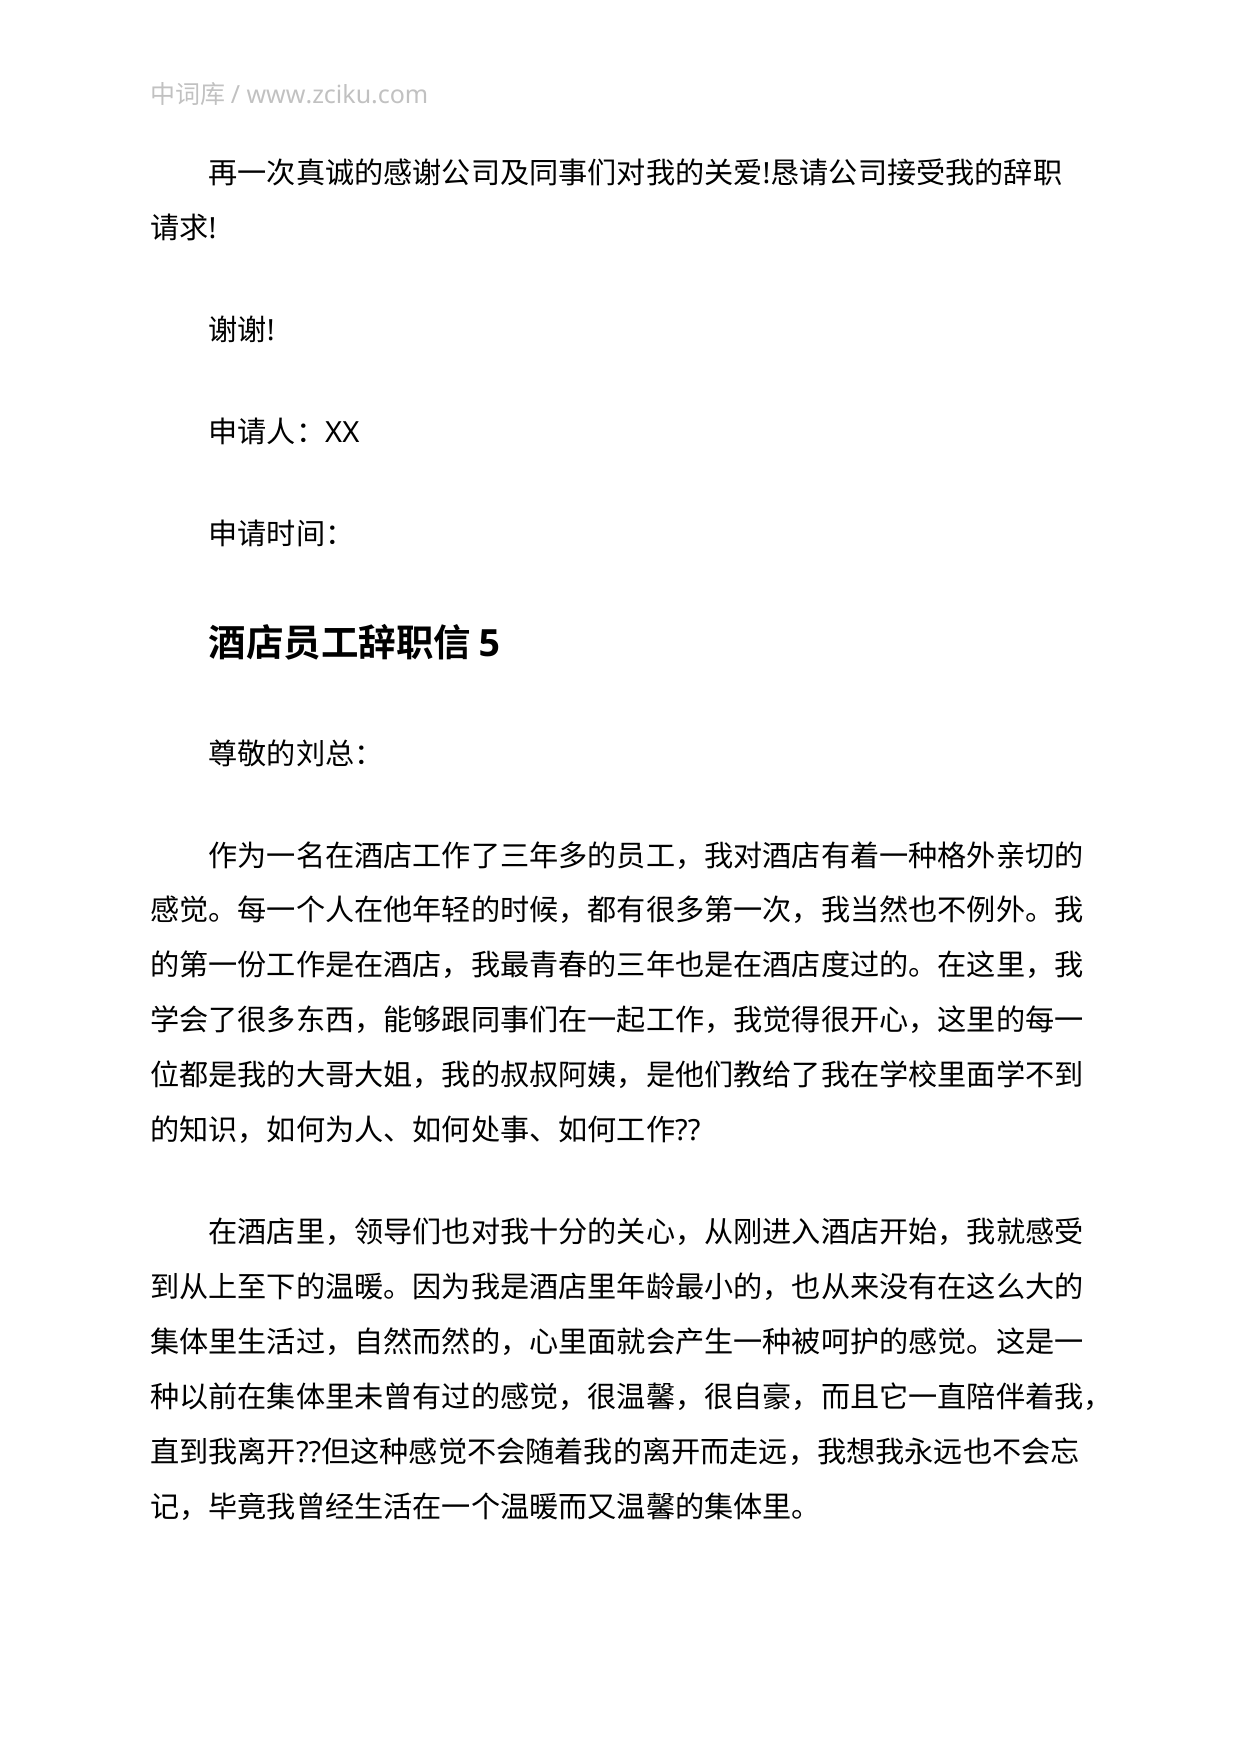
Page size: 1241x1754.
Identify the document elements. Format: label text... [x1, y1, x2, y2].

text 在酒店里，领导们也对我十分的关心，从刚进入酒店开始，我就感受到从上至下的温暖。因为我是酒店里年龄最小的，也从来没有在这么大的集体里生活过，自然而然的，心里面就会产生一种被呵护的感觉。这是一种以前在集体里未曾有过的感觉，很温馨，很自豪，而且它一直陪伴着我，直到我离开??但这种感觉不会随着我的离开而走远，我想我永远也不会忘记，毕竟我曾经生活在一个温暖而又温馨的集体里。 [150, 1208, 1090, 1525]
text 申请人：XX [150, 409, 1090, 451]
text 申请时间： [150, 511, 1090, 553]
text 酒店员工辞职信5 [150, 613, 1090, 667]
text 谢谢! [150, 307, 1090, 349]
text 再一次真诚的感谢公司及同事们对我的关爱!恳请公司接受我的辞职请求! [150, 150, 1090, 247]
text 作为一名在酒店工作了三年多的员工，我对酒店有着一种格外亲切的感觉。每一个人在他年轻的时候，都有很多第一次，我当然也不例外。我的第一份工作是在酒店，我最青春的三年也是在酒店度过的。在这里，我学会了很多东西，能够跟同事们在一起工作，我觉得很开心，这里的每一位都是我的大哥大姐，我的叔叔阿姨，是他们教给了我在学校里面学不到的知识，如何为人、如何处事、如何工作?? [150, 832, 1090, 1149]
text 尊敬的刘总： [150, 730, 1090, 773]
